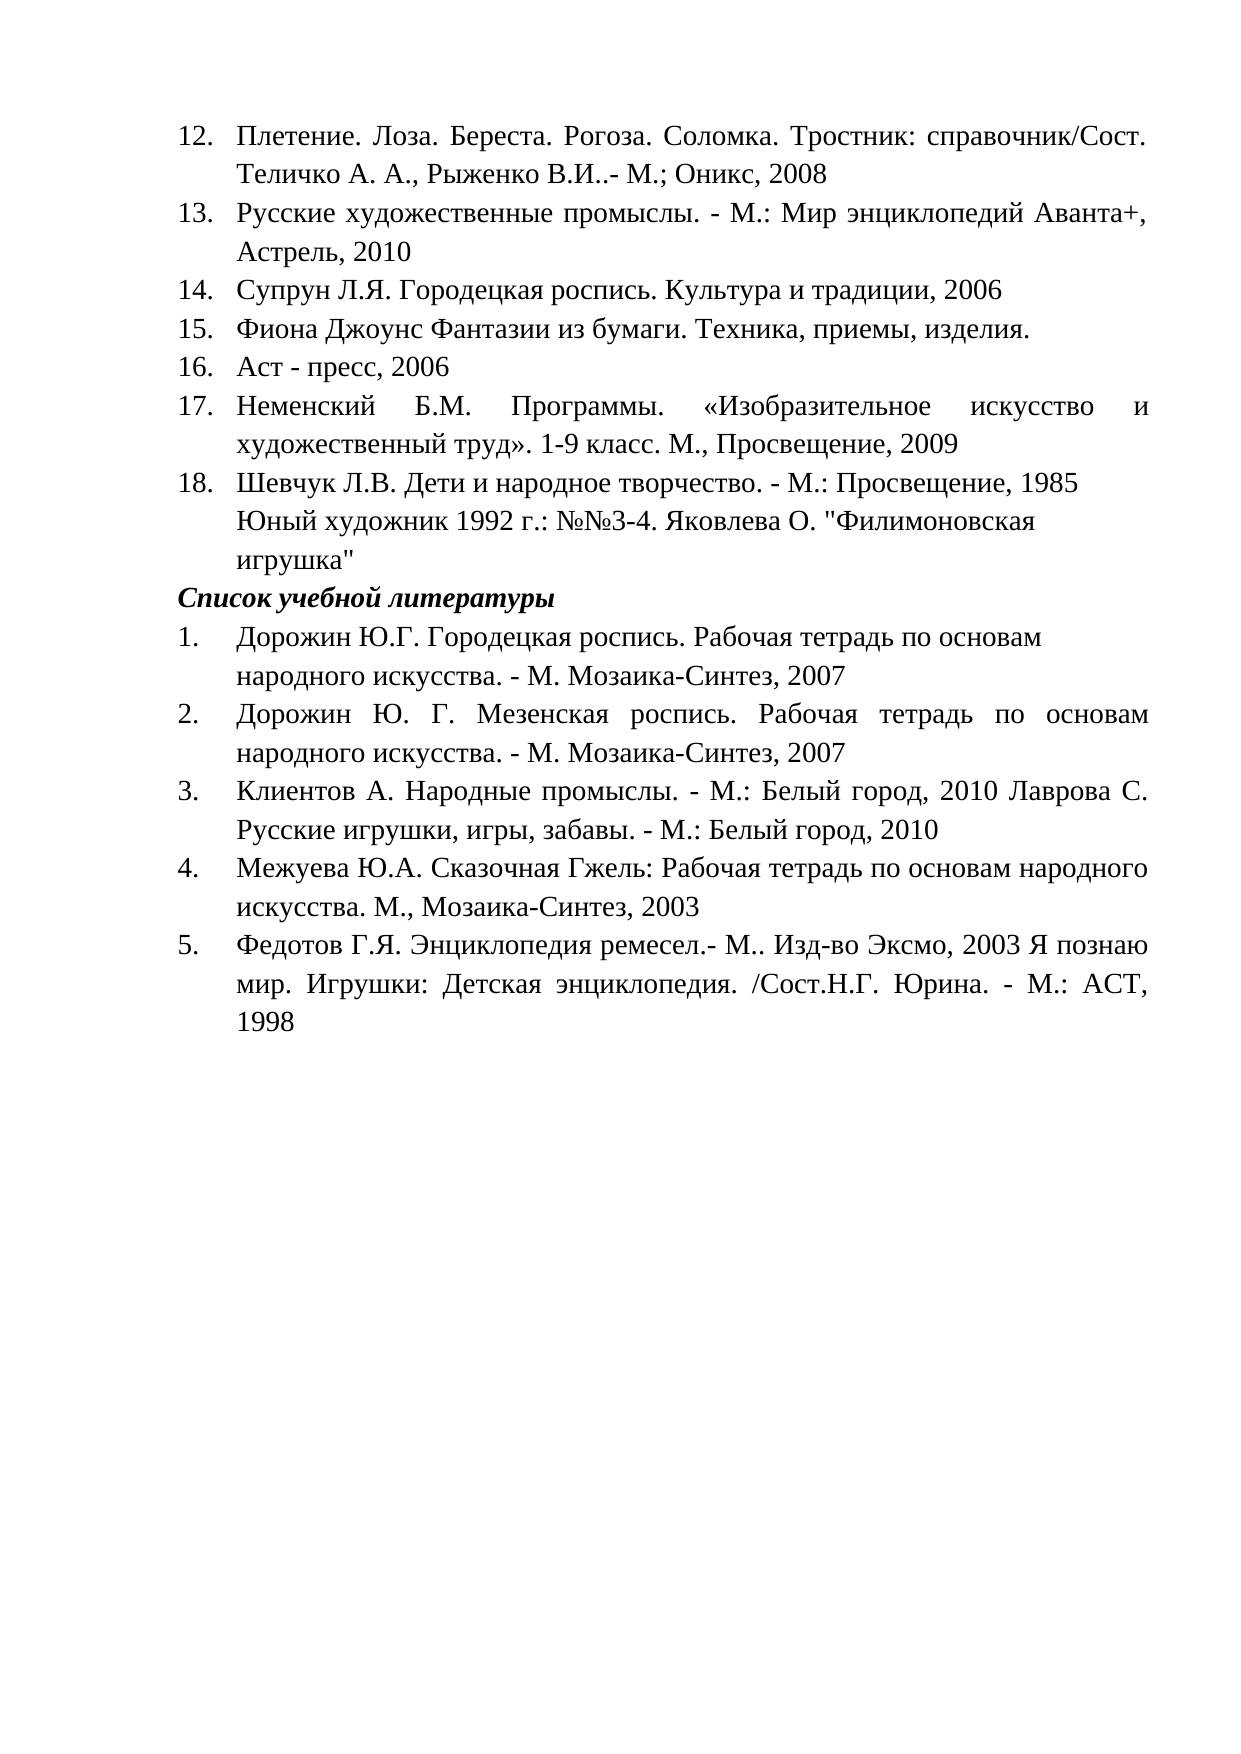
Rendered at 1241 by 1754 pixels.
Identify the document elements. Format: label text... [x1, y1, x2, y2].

list Федотов Г.Я. Энциклопедия ремесел.- М.. Изд-во Эксмо, 2003 Я познаю мир. Игрушки: Детская энциклопедия. /Сост.Н.Г. Юрина. - М.: АСТ, 1998 [177, 927, 1149, 1038]
list Аст - пресс, 2006 [177, 349, 1152, 383]
list Русские художественные промыслы. - М.: Мир энциклопедий Аванта+, Астрель, 2010 [177, 195, 1147, 267]
list Дорожин Ю.Г. Городецкая роспись. Рабочая тетрадь по основам народного искусства. - М. Мозаика-Синтез, 2007 [177, 619, 1149, 691]
list Супрун Л.Я. Городецкая роспись. Культура и традиции, 2006 [177, 272, 1152, 306]
list Межуева Ю.А. Сказочная Гжель: Рабочая тетрадь по основам народного искусства. М., Мозаика-Синтез, 2003 [177, 850, 1149, 922]
list Плетение. Лоза. Береста. Рогоза. Соломка. Тростник: справочник/Сост. Теличко А. А., Рыженко В.И..- М.; Оникс, 2008 [177, 118, 1147, 190]
list Клиентов А. Народные промыслы. - М.: Белый город, 2010 Лаврова С. Русские игрушки, игры, забавы. - М.: Белый город, 2010 [177, 773, 1149, 845]
list Неменский Б.М. Программы. «Изобразительное искусство и художественный труд». 1-9 класс. М., Просвещение, 2009 [177, 388, 1149, 460]
text Список учебной литературы [177, 581, 1149, 614]
list Фиона Джоунс Фантазии из бумаги. Техника, приемы, изделия. [177, 311, 1152, 344]
list Дорожин Ю. Г. Мезенская роспись. Рабочая тетрадь по основам народного искусства. - М. Мозаика-Синтез, 2007 [177, 696, 1149, 768]
list Шевчук Л.В. Дети и народное творчество. - М.: Просвещение, 1985 Юный художник 1992 г.: №№3-4. Яковлева О. "Филимоновская игрушка" [177, 465, 1149, 576]
